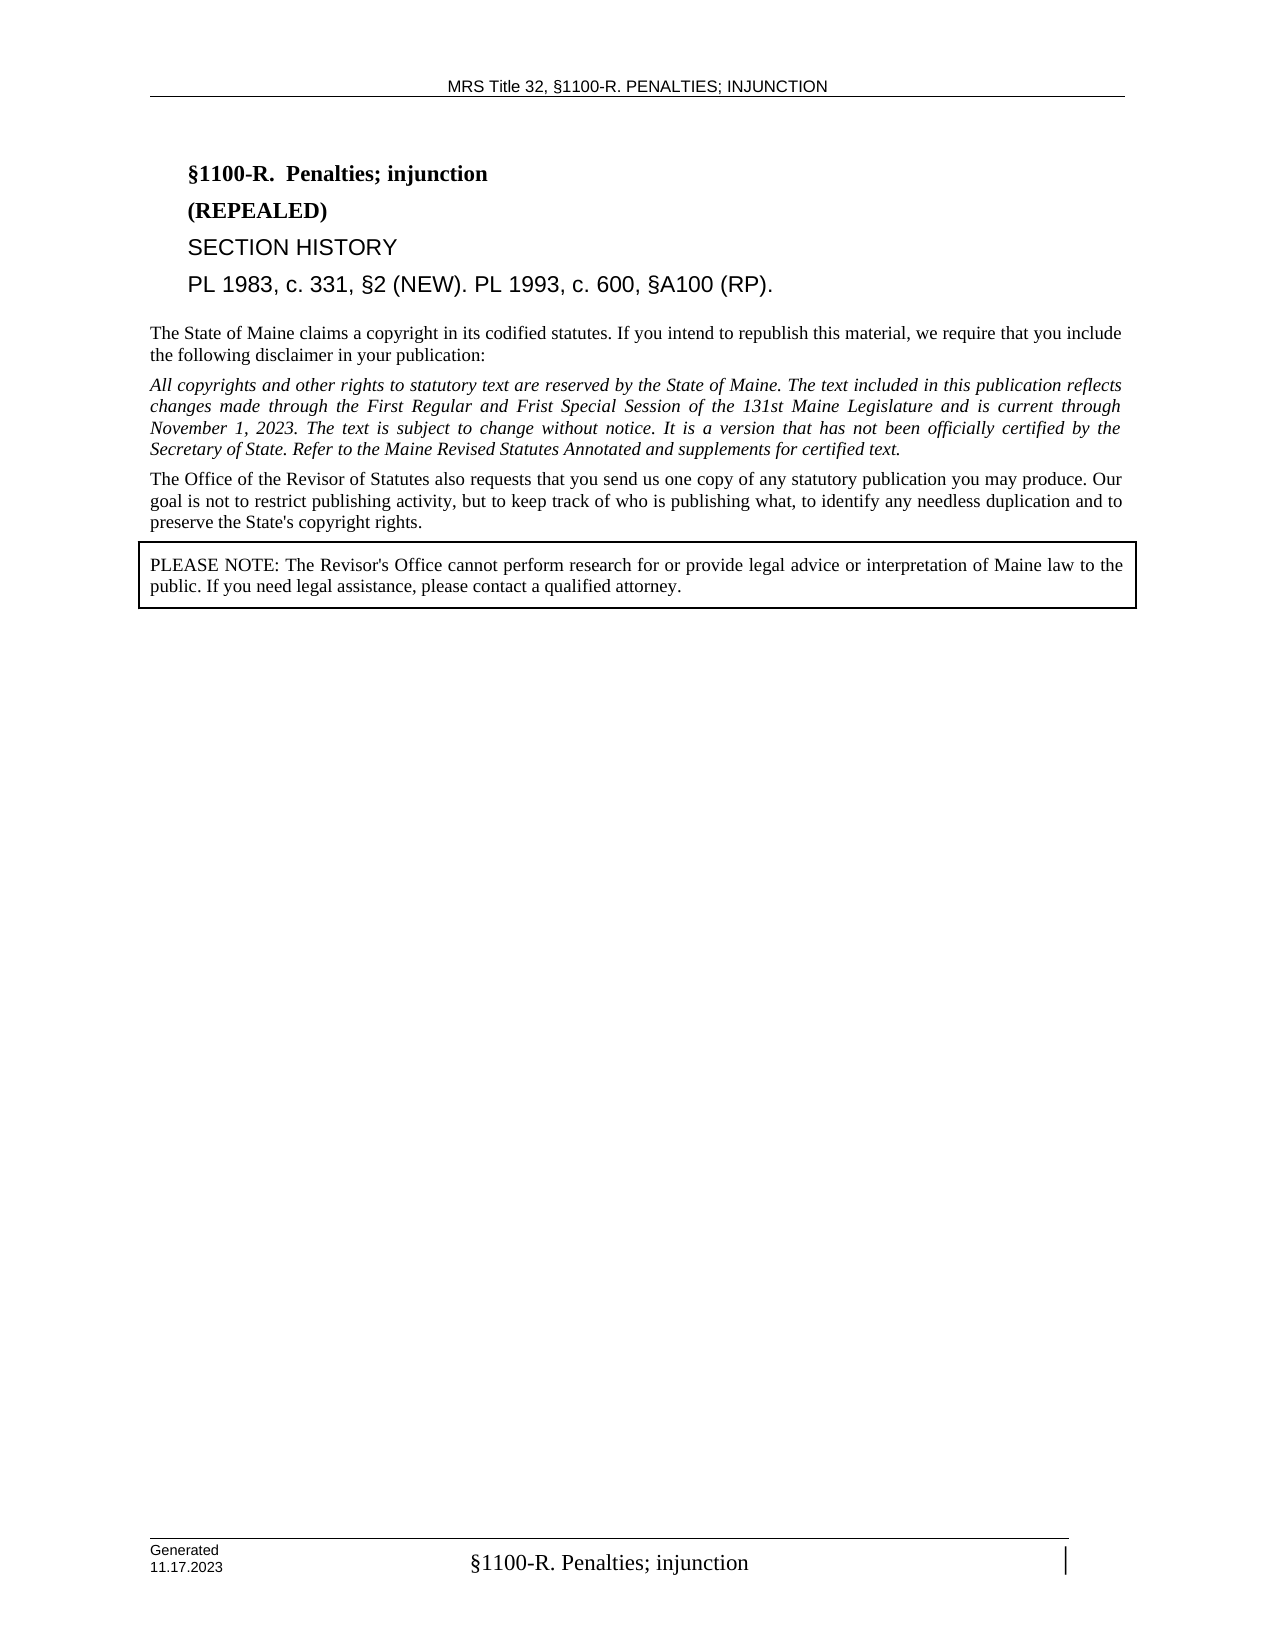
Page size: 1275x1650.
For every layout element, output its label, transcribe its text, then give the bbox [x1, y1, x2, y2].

text §1100-R. Penalties; injunction [187, 160, 1125, 187]
text All copyrights and other rights to statutory text are reserved by the State of Maine. The text included in this publication reflects changes made through the First Regular and Frist Special Session of the 131st Maine Legislature and is current through November 1, 2023 . The text is subject to change without notice. It is a version that has not been officially certified by the Secretary of State. Refer to the Maine Revised Statutes Annotated and supplements for certified text. [150, 373, 1125, 460]
text PLEASE NOTE: The Revisor's Office cannot perform research for or provide legal advice or interpretation of Maine law to the public. If you need legal assistance, please contact a qualified attorney. [140, 543, 1135, 607]
text PL 1983, c. 331, §2 (NEW). PL 1993, c. 600, §A100 (RP). [187, 271, 1125, 297]
text SECTION HISTORY [187, 234, 1125, 260]
text The Office of the Revisor of Statutes also requests that you send us one copy of any statutory publication you may produce. Our goal is not to restrict publishing activity, but to keep track of who is publishing what, to identify any needless duplication and to preserve the State's copyright rights. [150, 468, 1125, 533]
text The State of Maine claims a copyright in its codified statutes. If you intend to republish this material, we require that you include the following disclaimer in your publication: [150, 322, 1125, 365]
text (REPEALED) [187, 197, 1125, 223]
